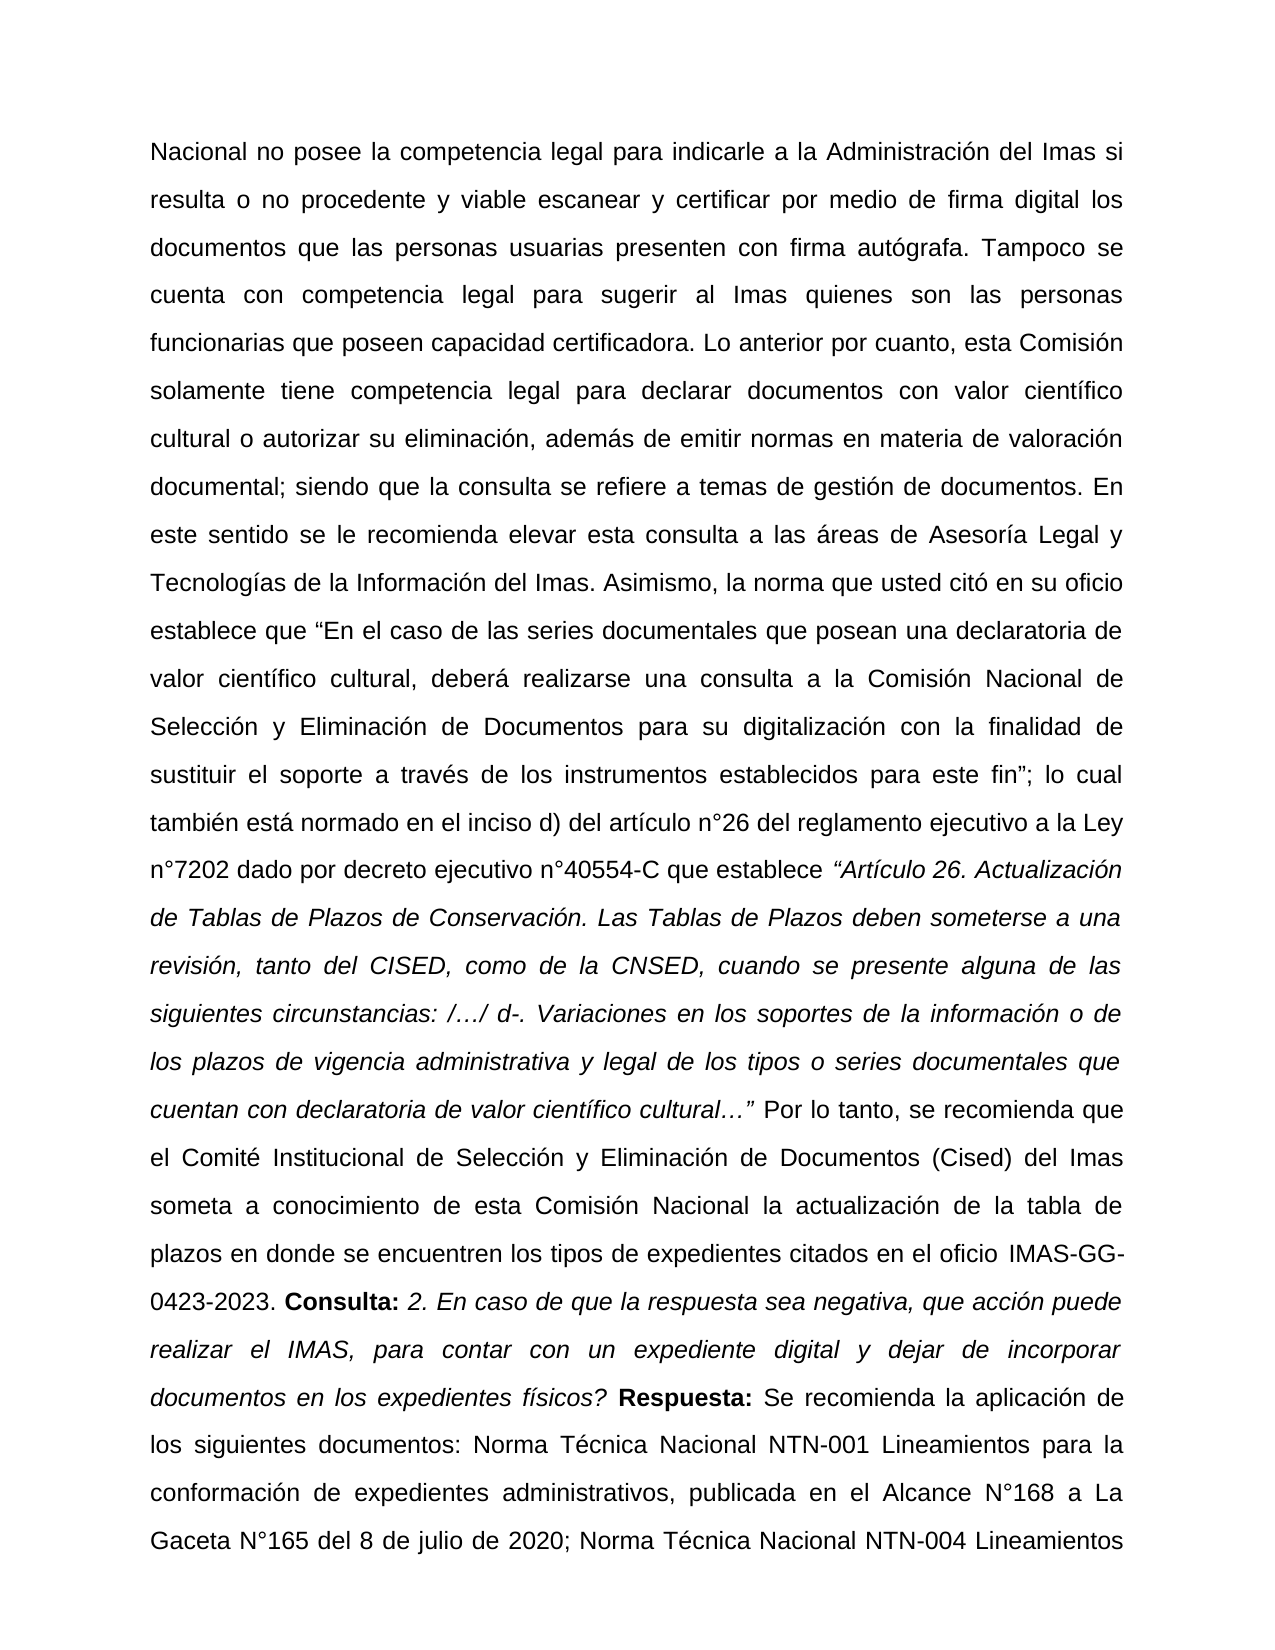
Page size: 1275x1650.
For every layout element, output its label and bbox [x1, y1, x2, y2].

text [150, 122, 1125, 1559]
